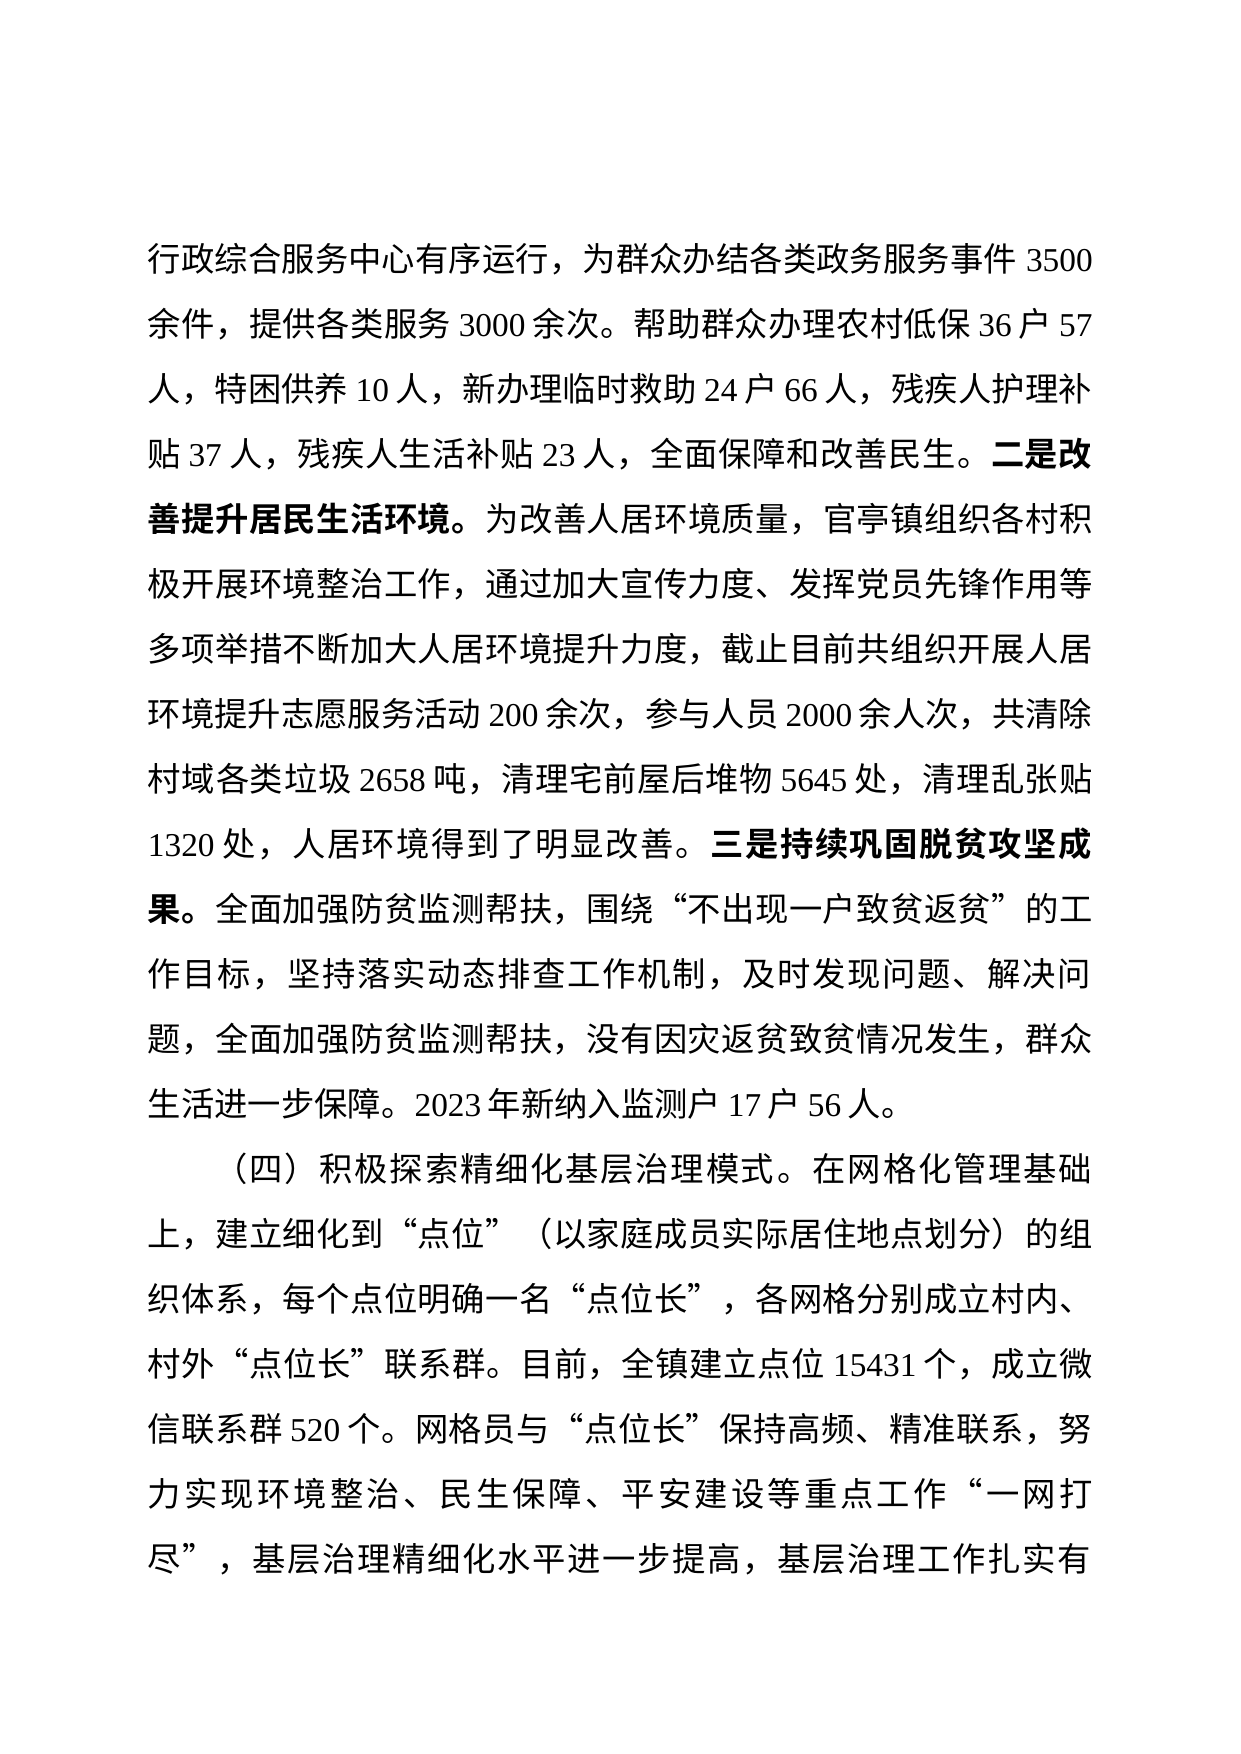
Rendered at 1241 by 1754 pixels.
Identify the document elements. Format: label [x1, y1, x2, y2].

list [148, 224, 1092, 1134]
list [148, 1134, 1092, 1589]
